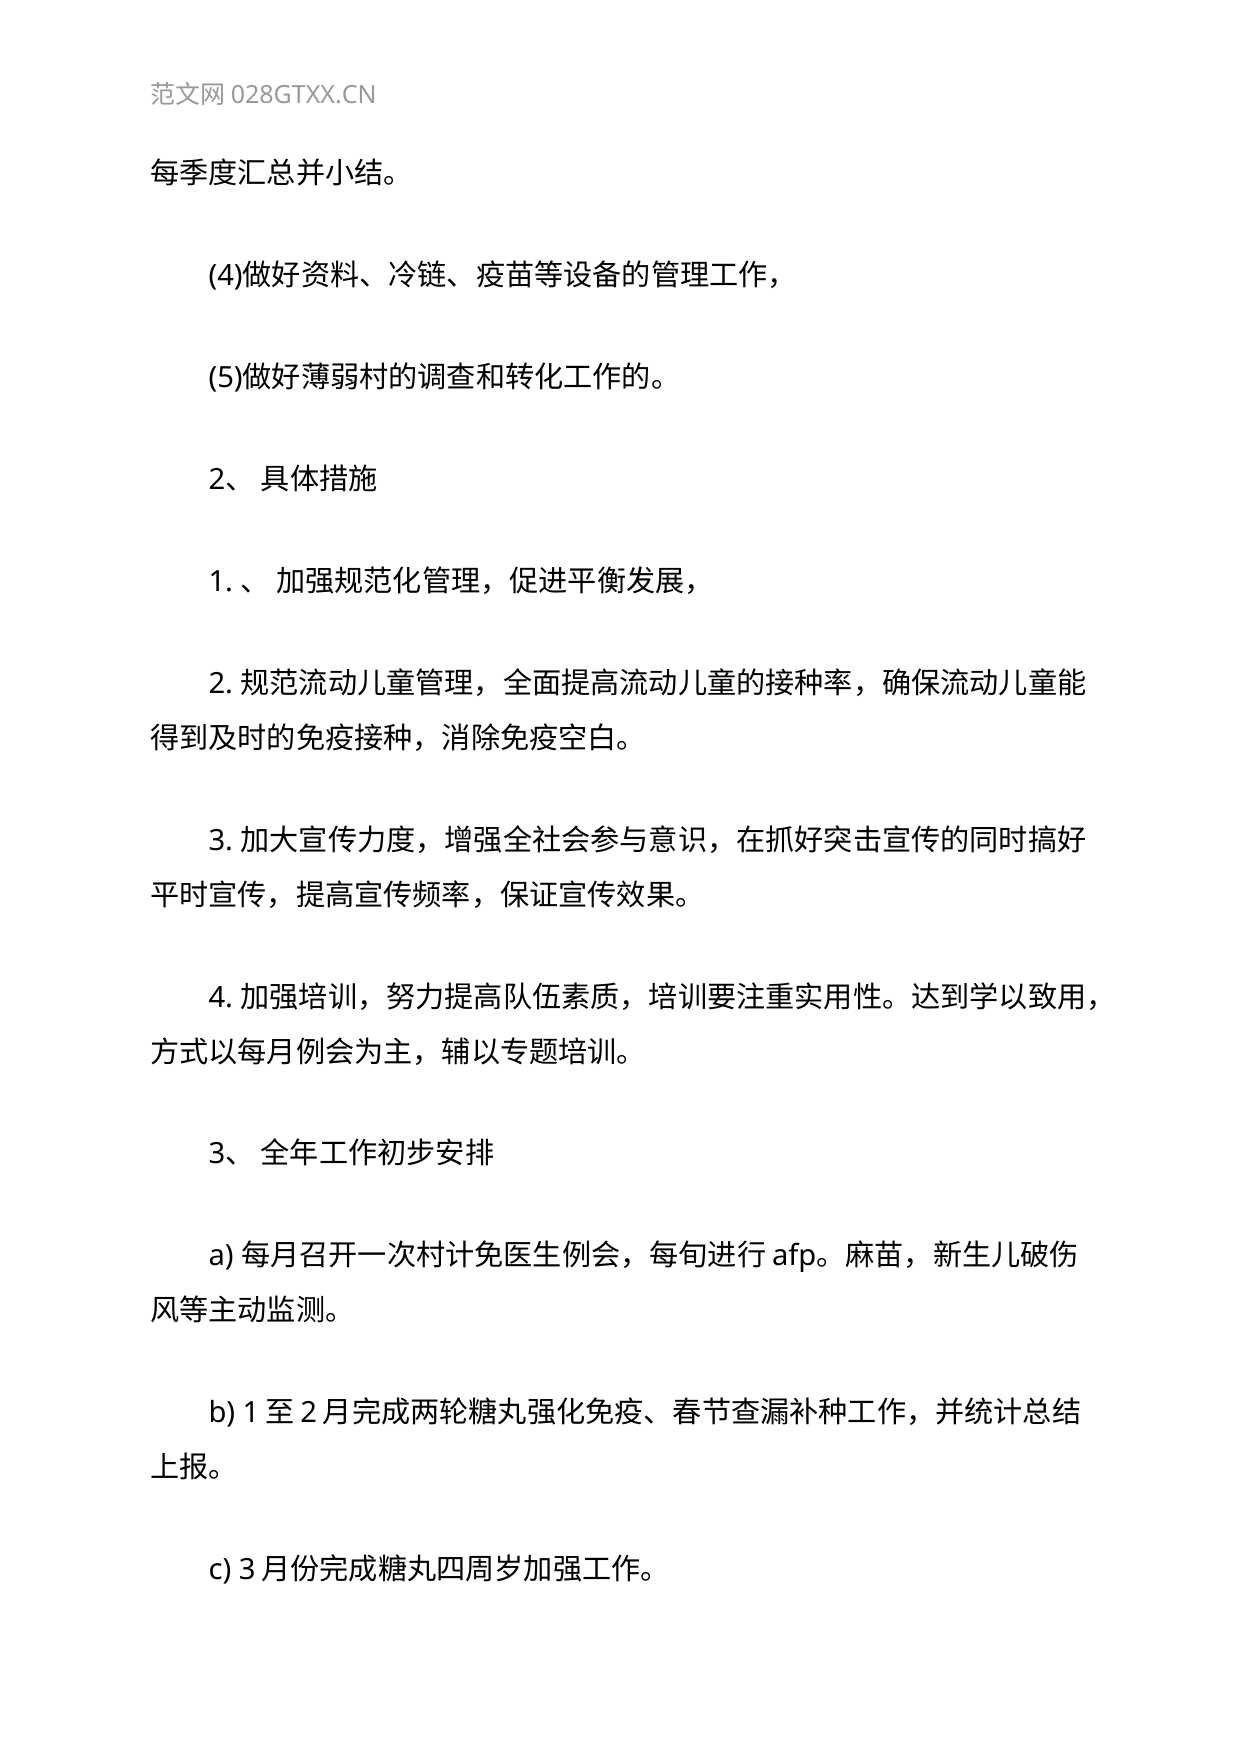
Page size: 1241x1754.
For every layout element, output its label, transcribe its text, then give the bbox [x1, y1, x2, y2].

text a) 每月召开一次村计免医生例会，每旬进行afp。麻苗，新生儿破伤风等主动监测。 [150, 1232, 1090, 1329]
text 3、 全年工作初步安排 [150, 1130, 1090, 1172]
text 2. 规范流动儿童管理，全面提高流动儿童的接种率，确保流动儿童能得到及时的免疫接种，消除免疫空白。 [150, 660, 1090, 757]
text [150, 150, 1090, 192]
text 4. 加强培训，努力提高队伍素质，培训要注重实用性。达到学以致用，方式以每月例会为主，辅以专题培训。 [150, 973, 1090, 1071]
text c) 3月份完成糖丸四周岁加强工作。 [150, 1546, 1090, 1588]
text (5)做好薄弱村的调查和转化工作的。 [150, 354, 1090, 396]
text (4)做好资料、冷链、疫苗等设备的管理工作， [150, 252, 1090, 294]
text 1. 、 加强规范化管理，促进平衡发展， [150, 558, 1090, 600]
text 3. 加大宣传力度，增强全社会参与意识，在抓好突击宣传的同时搞好平时宣传，提高宣传频率，保证宣传效果。 [150, 816, 1090, 914]
text b) 1至2月完成两轮糖丸强化免疫、春节查漏补种工作，并统计总结上报。 [150, 1389, 1090, 1486]
text 2、 具体措施 [150, 456, 1090, 498]
